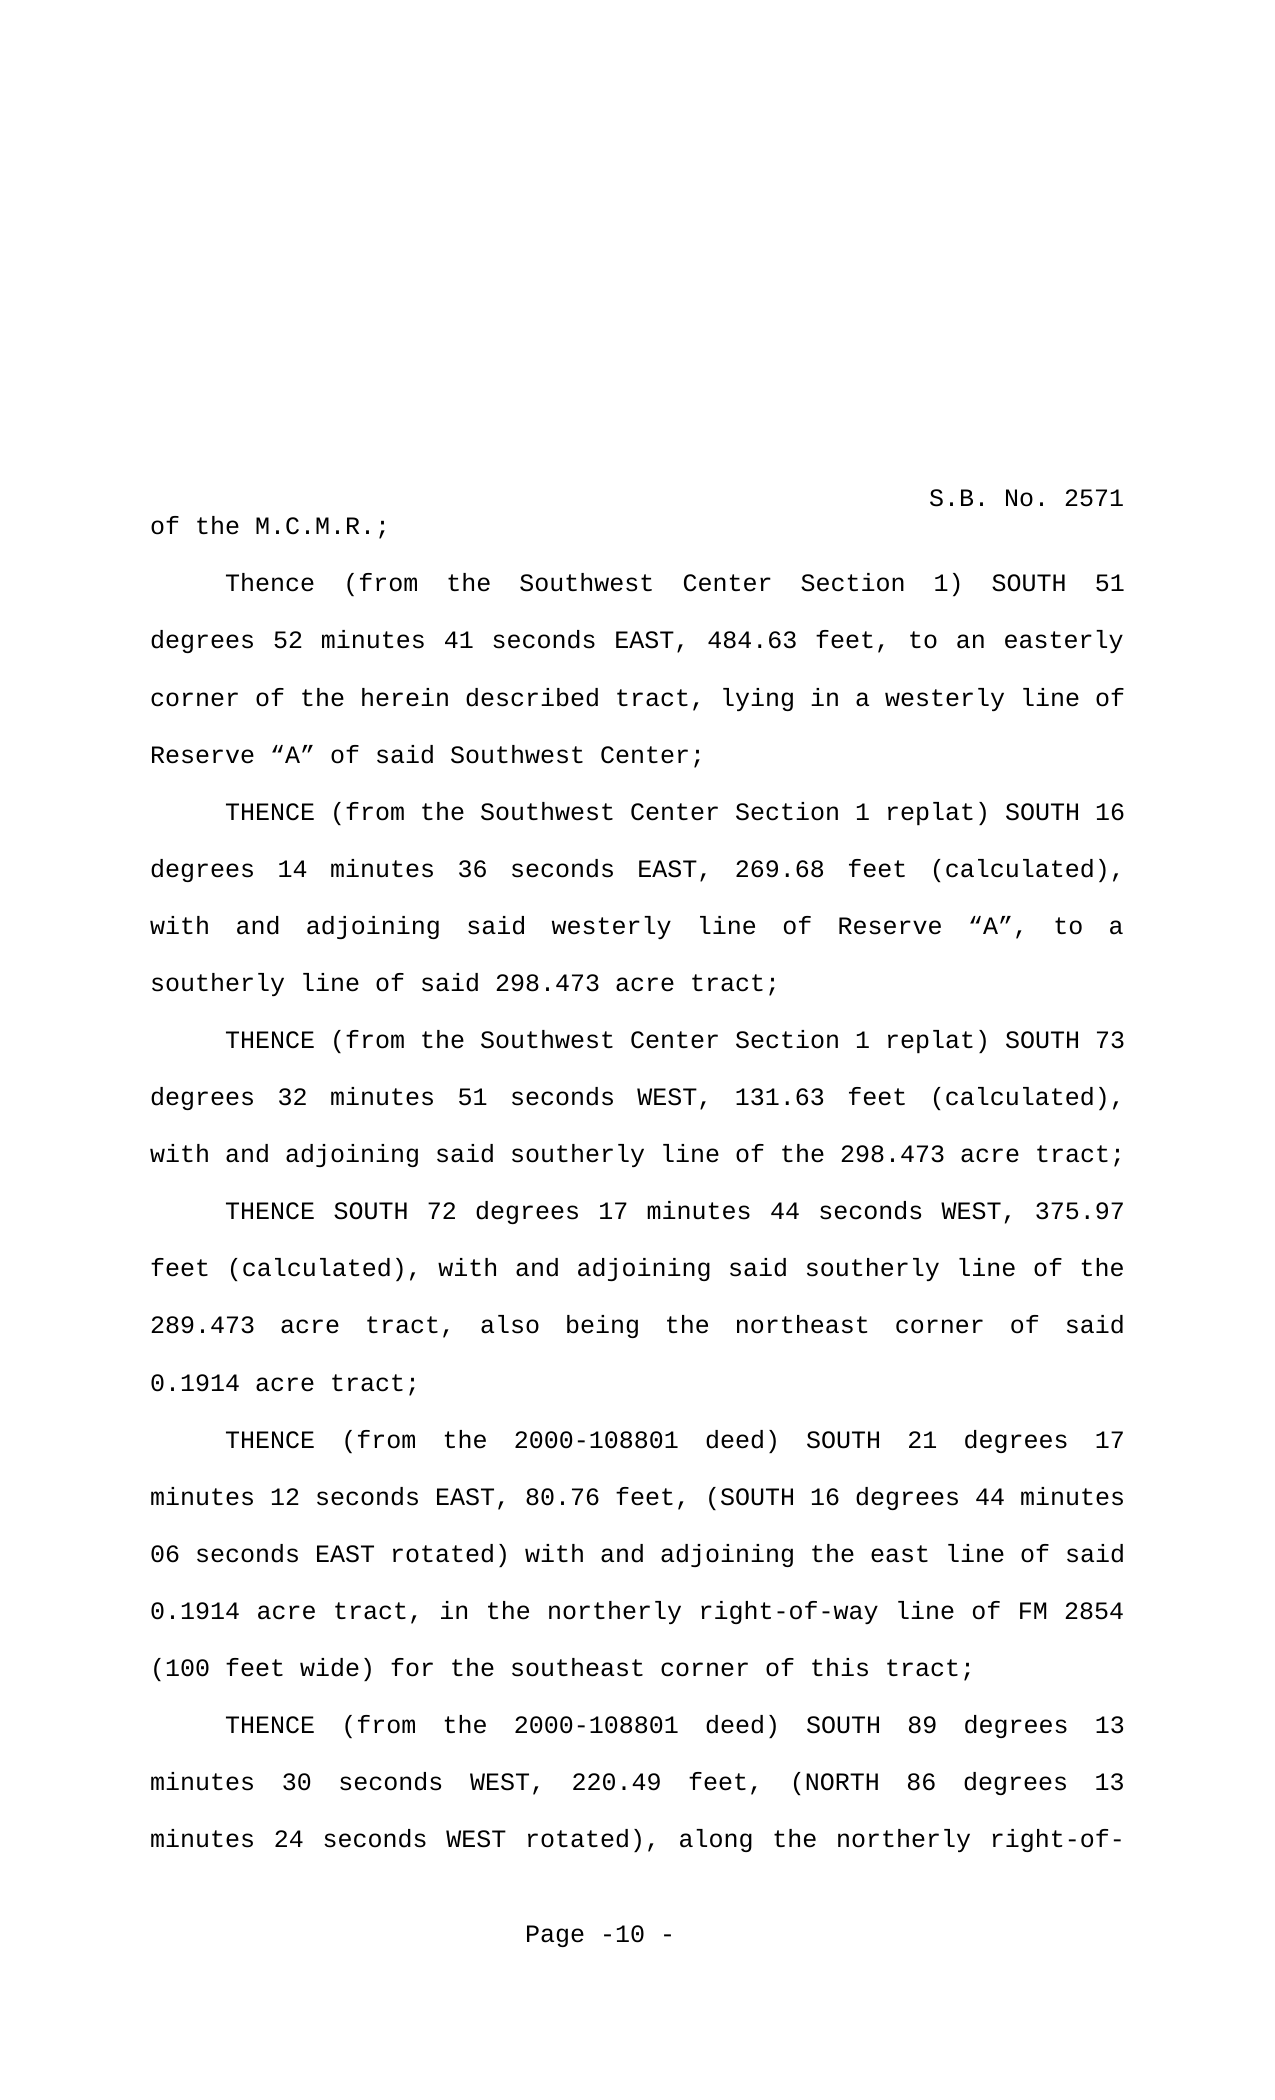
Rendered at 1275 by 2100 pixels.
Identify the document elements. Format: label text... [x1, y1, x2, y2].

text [150, 1712, 1125, 1855]
text Thence (from the Southwest Center Section 1) SOUTH 51 degrees 52 minutes 41 seconds EAST, 484.63 feet, to an easterly corner of the herein described tract, lying in a westerly line of Reserve “A” of said Southwest Center; [150, 571, 1125, 771]
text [150, 514, 1125, 542]
text THENCE (from the 2000-108801 deed) SOUTH 21 degrees 17 minutes 12 seconds EAST, 80.76 feet, (SOUTH 16 degrees 44 minutes 06 seconds EAST rotated) with and adjoining the east line of said 0.1914 acre tract, in the northerly right-of-way line of FM 2854 (100 feet wide) for the southeast corner of this tract; [150, 1427, 1125, 1684]
text THENCE SOUTH 72 degrees 17 minutes 44 seconds WEST, 375.97 feet (calculated), with and adjoining said southerly line of the 289.473 acre tract, also being the northeast corner of said 0.1914 acre tract; [150, 1199, 1125, 1398]
text THENCE (from the Southwest Center Section 1 replat) SOUTH 16 degrees 14 minutes 36 seconds EAST, 269.68 feet (calculated), with and adjoining said westerly line of Reserve “A”, to a southerly line of said 298.473 acre tract; [150, 799, 1125, 999]
text THENCE (from the Southwest Center Section 1 replat) SOUTH 73 degrees 32 minutes 51 seconds WEST, 131.63 feet (calculated), with and adjoining said southerly line of the 298.473 acre tract; [150, 1027, 1125, 1170]
